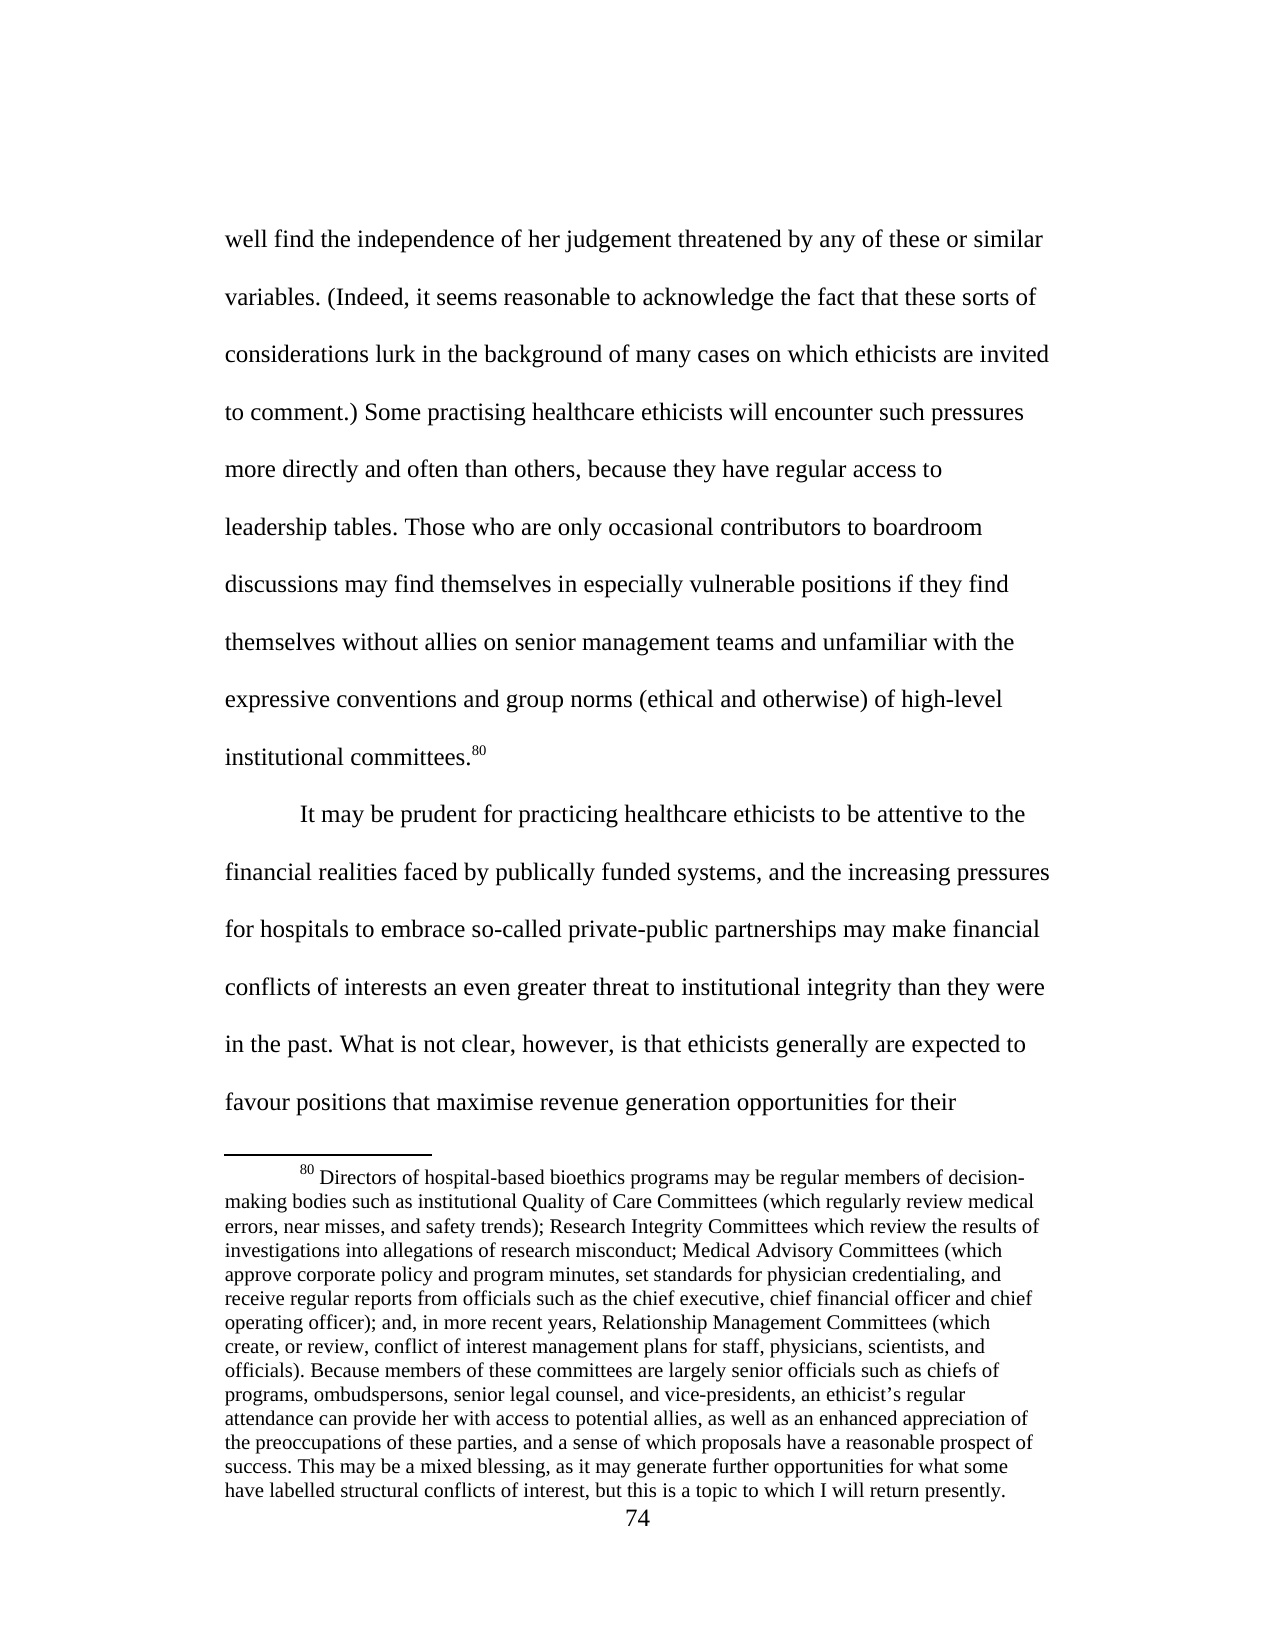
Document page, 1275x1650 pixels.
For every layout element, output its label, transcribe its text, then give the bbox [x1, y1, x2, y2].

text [224, 224, 1051, 771]
text It may be prudent for practicing healthcare ethicists to be attentive to the financial realities faced by publically funded systems, and the increasing pressures for hospitals to embrace so-called private-public partnerships may make financial conflicts of interests an even greater threat to institutional integrity than they were in the past. What is not clear, however, is that ethicists generally are expected to favour positions that maximise revenue generation opportunities for their employers. When invited to provide advice on a specific case, a practicing healthcare ethicist typically supplies an analysis that details the opportunities and risks associated with the various courses of action being proposed. She may regard some possibilities as so ethically deficient as to be indefensible and, if that is the case, she ought to provide compelling reasons for making such claims as well. A failure to provide a thorough and forthright analysis has the potential to leave the institution vulnerable to more rigorous and potentially damaging external criticism, and the ethicist’s supervisors would be wise to welcome rather than to reject positions that challenge their perspectives, or conflict with their immediate interests. In short, if the institution and the PHE are clear about how she can best perform her role (which typically will mean that she has considered the interests of all parties including the institution and its financial interests), the impact of the conflict will be substantially diminished. The ethicist would not be harming her employers by mounting a vigorous dissent to a preferred course of action. On the contrary, she would be supplying them with the resources needed to come to an informed decision, even if that decision were one that she personally would be inclined to disavow. The bioethicist who was the study respondent at the centre of the research ethics case came close to appreciating this insight when she noted that, “[t]his was a conflict between my professional obligations as a bioethicist to render honest ethical analysis, versus saying what my institution wanted to hear.” [224, 799, 1051, 1116]
